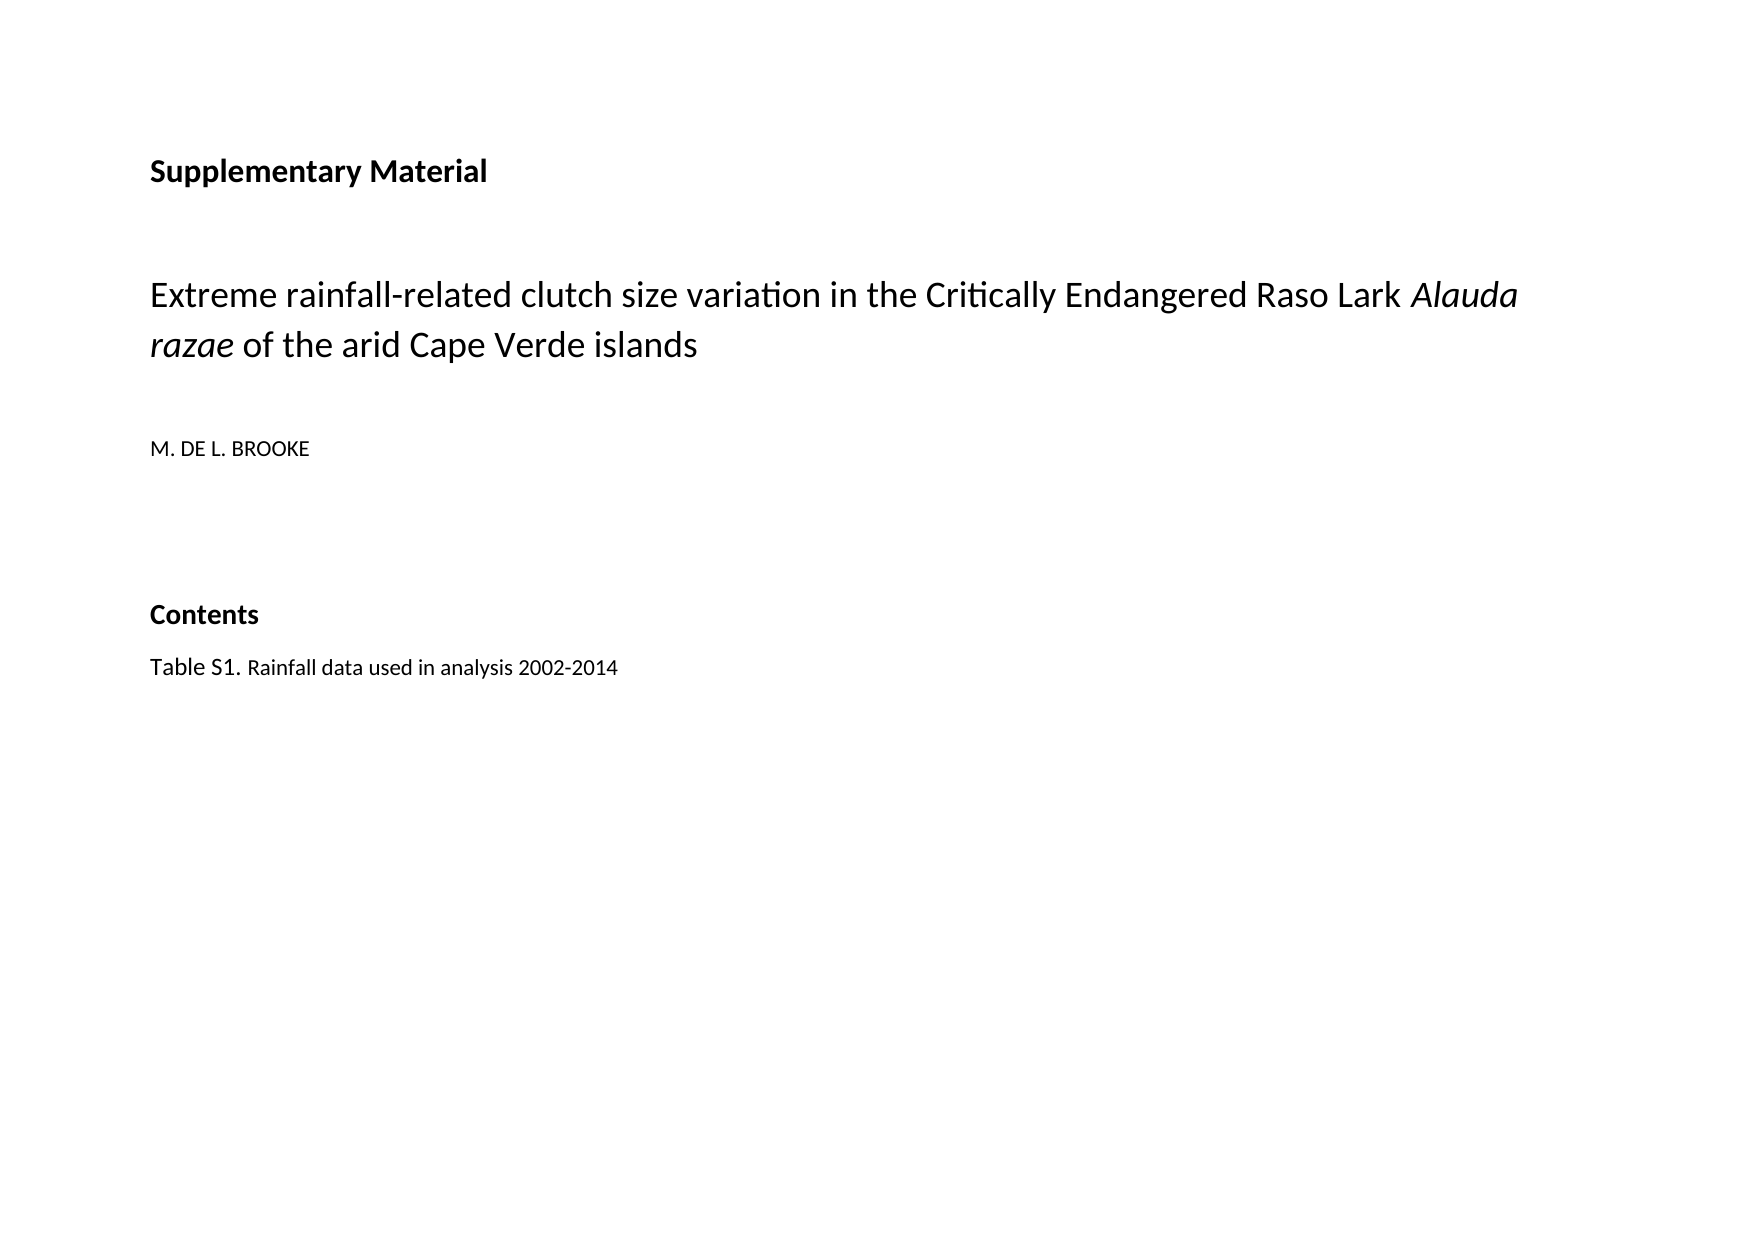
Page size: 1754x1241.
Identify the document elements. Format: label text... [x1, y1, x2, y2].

text Table S1. Rainfall data used in analysis 2002-2014 [150, 651, 1604, 682]
text Supplementary Material [150, 150, 1604, 191]
text Extreme rainfall-related clutch size variation in the Critically Endangered Raso Lark Alauda razae of the arid Cape Verde islands [150, 271, 1604, 367]
text Contents [150, 596, 1604, 632]
text M. DE L. BROOKE [150, 434, 1604, 462]
